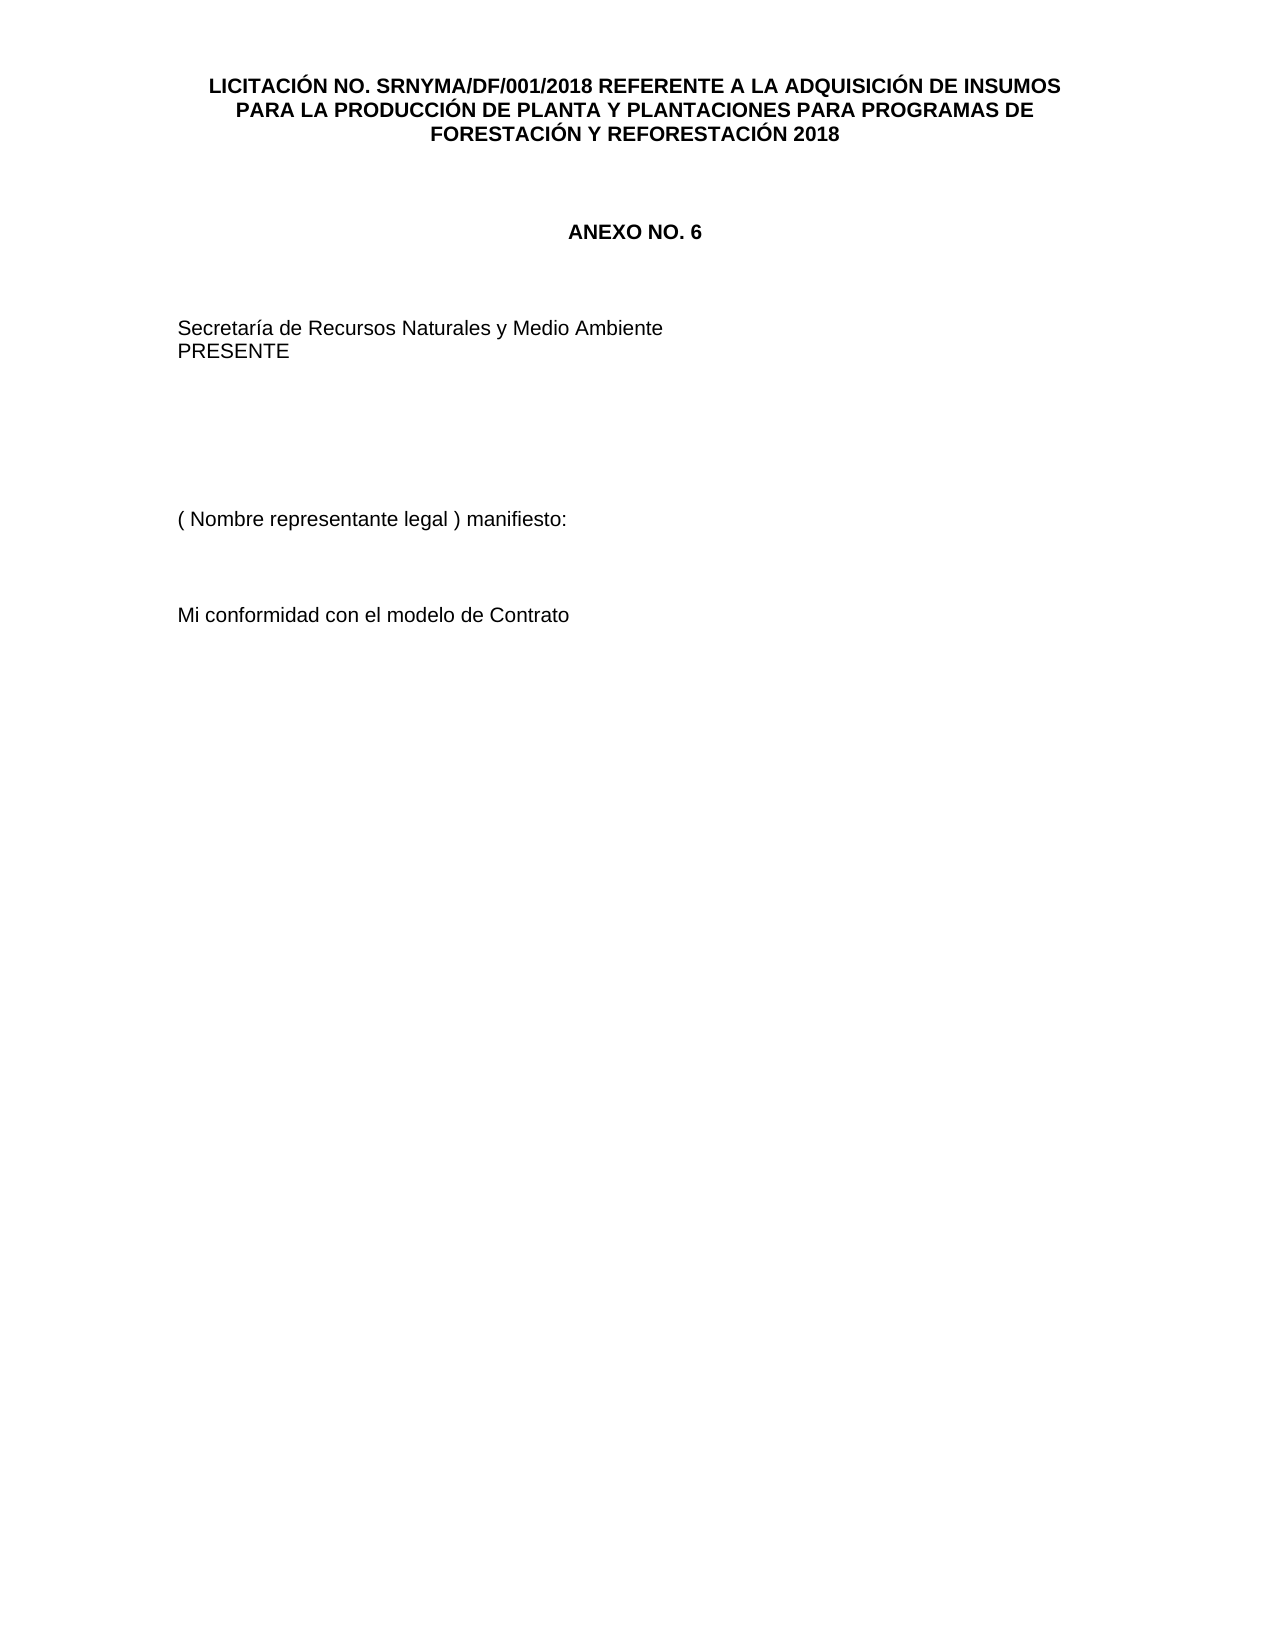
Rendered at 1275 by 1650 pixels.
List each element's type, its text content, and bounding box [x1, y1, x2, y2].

text Mi conformidad con el modelo de Contrato [177, 603, 1093, 627]
text ANEXO NO. 6 [177, 219, 1093, 243]
text ( Nombre representante legal ) manifiesto: [177, 507, 1093, 531]
text Secretaría de Recursos Naturales y Medio Ambiente [177, 315, 1093, 339]
text PRESENTE [177, 339, 1093, 363]
